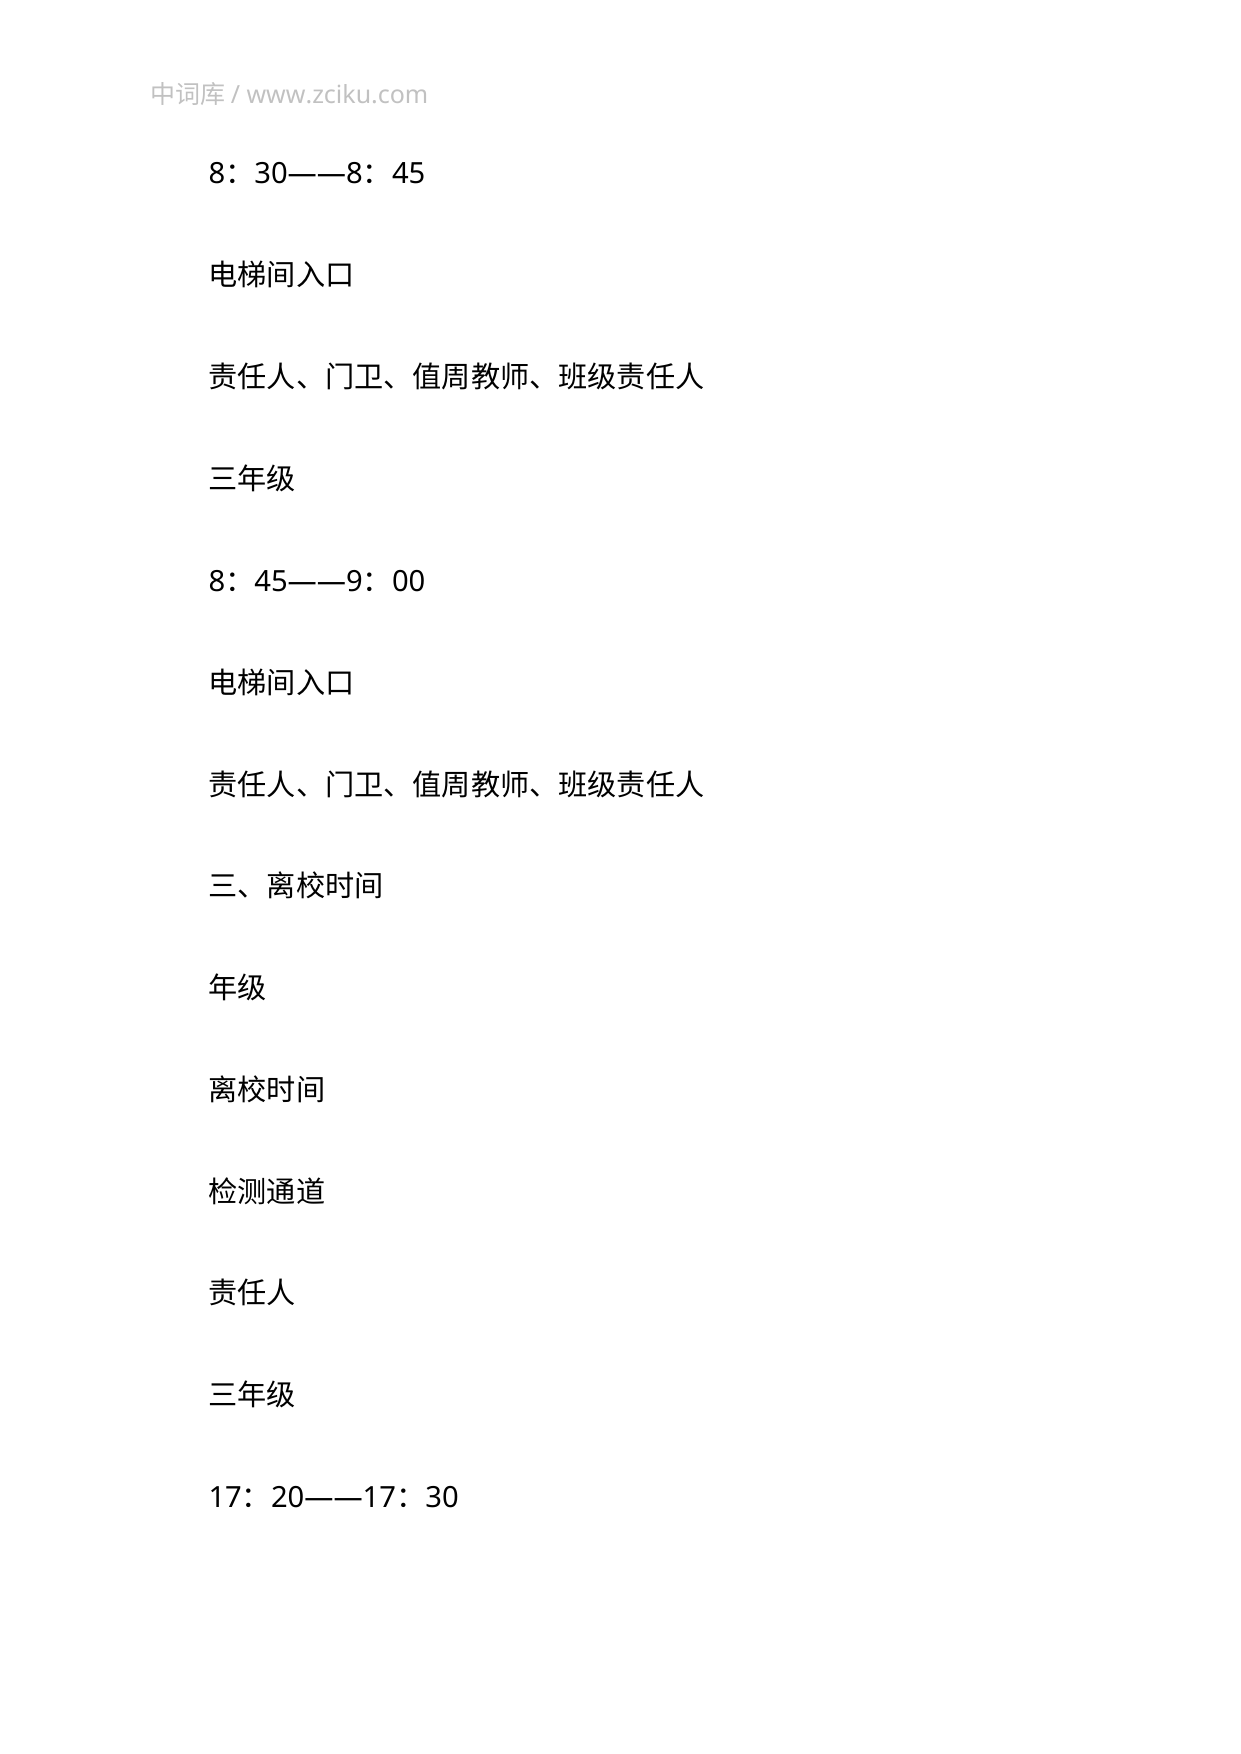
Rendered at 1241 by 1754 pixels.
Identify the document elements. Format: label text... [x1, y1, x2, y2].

text 电梯间入口 [150, 659, 1090, 702]
text 17：20——17：30 [150, 1473, 1090, 1516]
text 8：30——8：45 [150, 150, 1090, 192]
text 责任人 [150, 1270, 1090, 1312]
text 年级 [150, 964, 1090, 1007]
text 责任人、门卫、值周教师、班级责任人 [150, 354, 1090, 396]
text 检测通道 [150, 1168, 1090, 1210]
text 三年级 [150, 456, 1090, 498]
text 8：45——9：00 [150, 557, 1090, 600]
text 责任人、门卫、值周教师、班级责任人 [150, 761, 1090, 803]
text 三、离校时间 [150, 863, 1090, 905]
text 离校时间 [150, 1066, 1090, 1109]
text 三年级 [150, 1372, 1090, 1414]
text 电梯间入口 [150, 252, 1090, 294]
